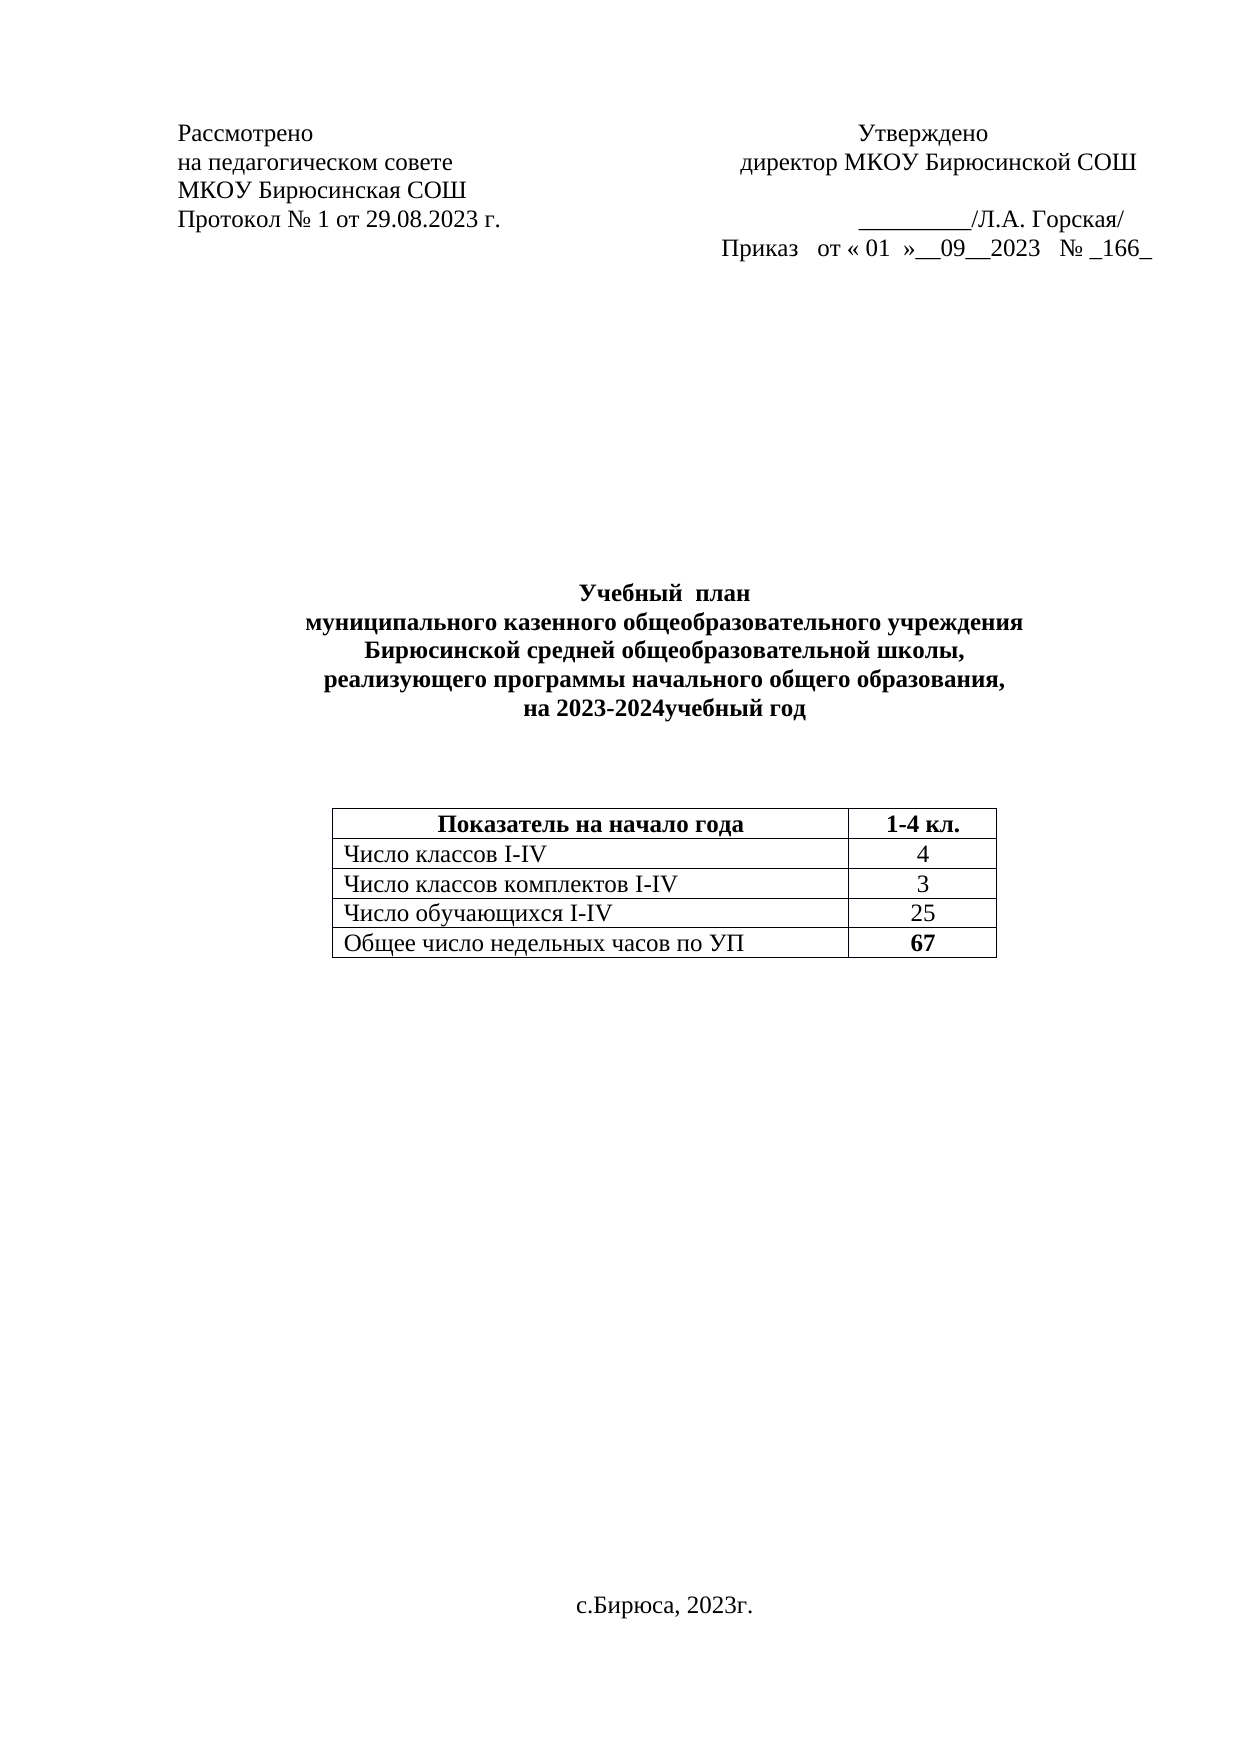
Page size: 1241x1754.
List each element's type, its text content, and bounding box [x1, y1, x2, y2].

table_header 1-4 кл. [849, 809, 996, 838]
text МКОУ Бирюсинская СОШ [177, 176, 1152, 204]
text Учебный план [177, 578, 1152, 607]
text Бирюсинской средней общеобразовательной школы, [177, 636, 1152, 664]
table_cell Общее число недельных часов по УП [333, 928, 848, 957]
table_cell Число обучающихся I-IV [333, 899, 848, 927]
table_cell 4 [849, 839, 996, 868]
table_header Показатель на начало года [333, 809, 848, 838]
text с.Бирюса, 2023г. [177, 1591, 1152, 1619]
table_cell 67 [849, 928, 996, 957]
text реализующего программы начального общего образования, [177, 664, 1152, 693]
text Приказ от « 01 »__09__2023 № _166_ [177, 233, 1152, 262]
table_cell Число классов I-IV [333, 839, 848, 868]
text на 2023-2024учебный год [177, 693, 1152, 722]
text Протокол № 1 от 29.08.2023 г. _________/Л.А. Горская/ [177, 204, 1152, 233]
table_cell 3 [849, 869, 996, 897]
table_cell 25 [849, 899, 996, 927]
table_cell Число классов комплектов I-IV [333, 869, 848, 897]
text Рассмотрено Утверждено [177, 118, 1152, 147]
text на педагогическом совете директор МКОУ Бирюсинской СОШ [177, 147, 1152, 176]
text муниципального казенного общеобразовательного учреждения [177, 607, 1152, 636]
